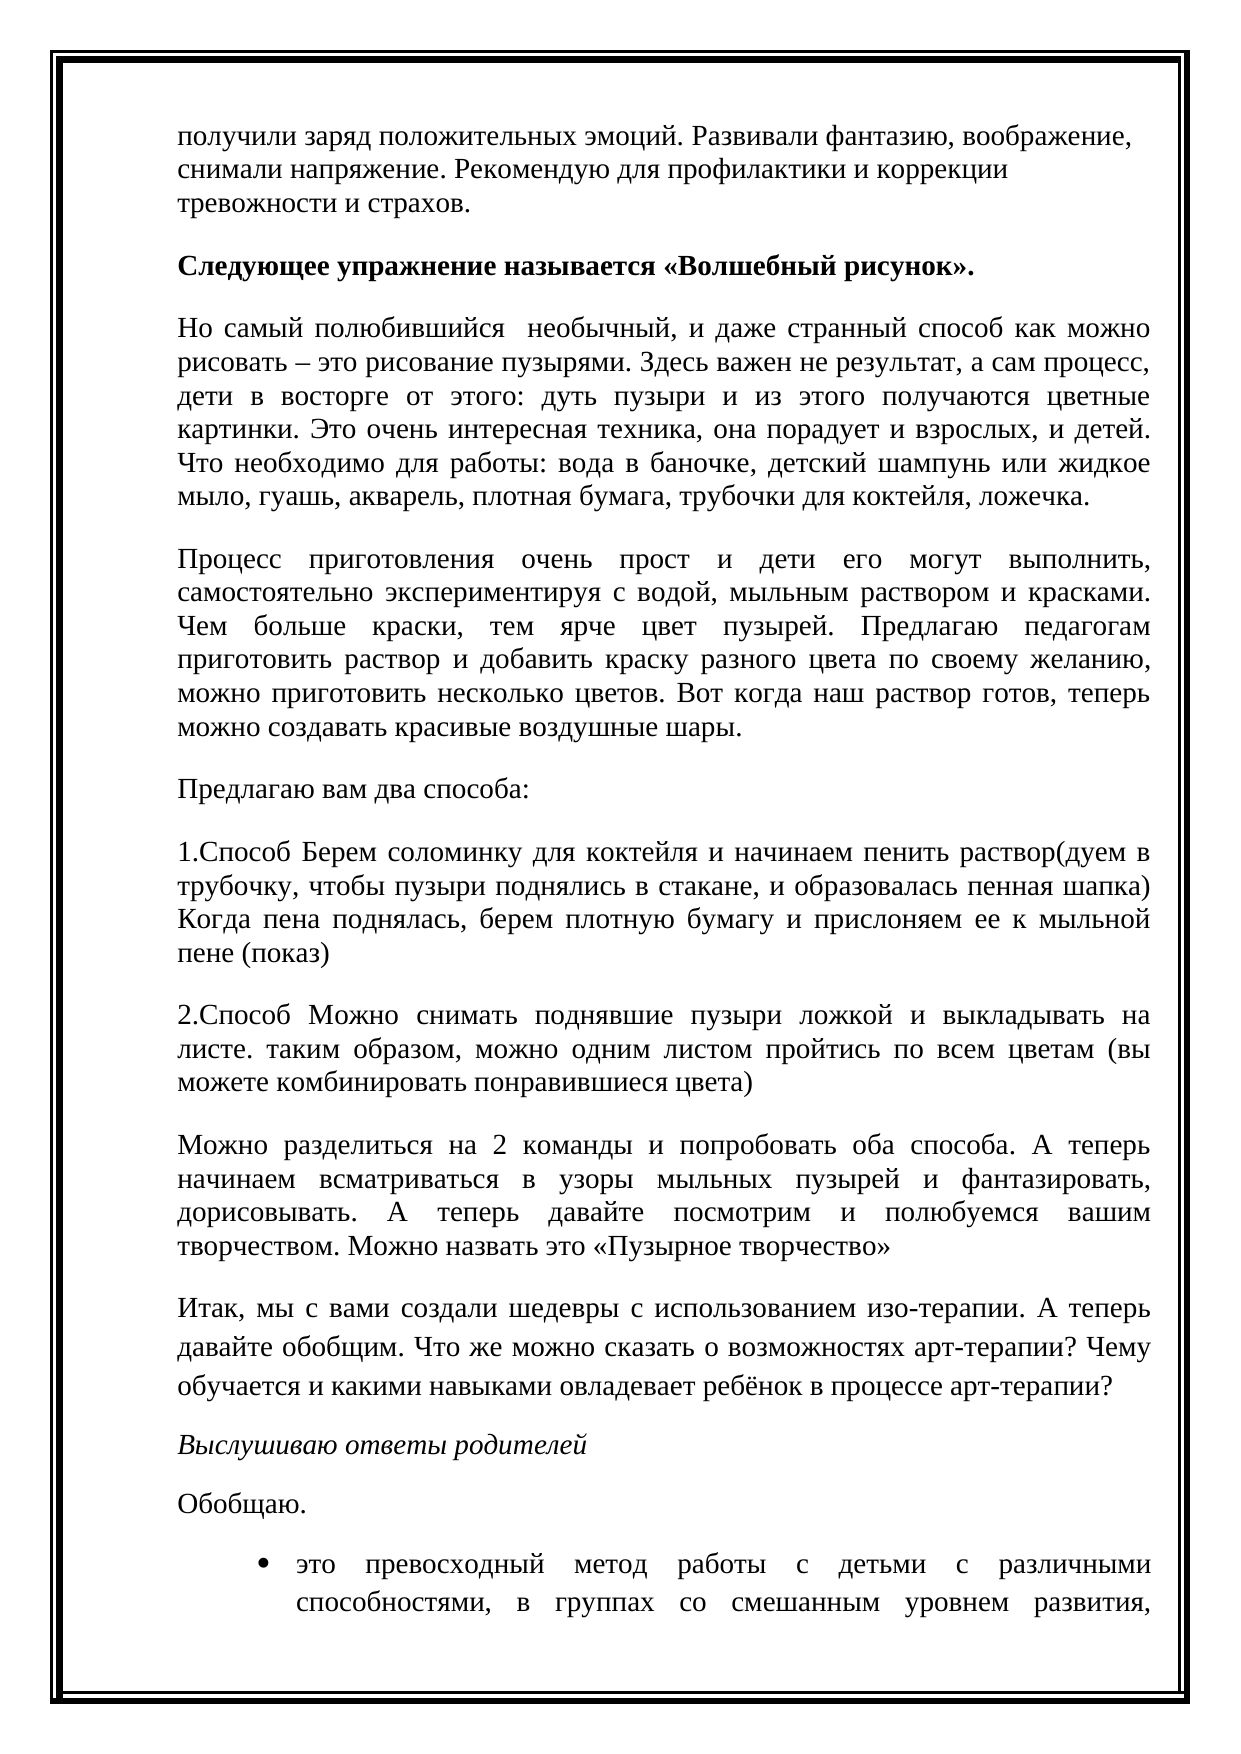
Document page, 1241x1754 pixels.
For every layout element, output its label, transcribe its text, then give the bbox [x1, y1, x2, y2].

text Следующее упражнение называется «Волшебный рисунок». [177, 248, 1152, 281]
text Предлагаю вам два способа: [177, 771, 1152, 805]
text 2.Способ Можно снимать поднявшие пузыри ложкой и выкладывать на листе. таким образом, можно одним листом пройтись по всем цветам (вы можете комбинировать понравившиеся цвета) [177, 997, 1152, 1098]
text Выслушиваю ответы родителей [177, 1427, 1152, 1461]
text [177, 118, 1152, 219]
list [258, 1546, 1152, 1618]
text Обобщаю. [177, 1486, 1152, 1520]
text 1.Способ Берем соломинку для коктейля и начинаем пенить раствор(дуем в трубочку, чтобы пузыри поднялись в стакане, и образовалась пенная шапка) Когда пена поднялась, берем плотную бумагу и прислоняем ее к мыльной пене (показ) [177, 834, 1152, 968]
text Итак, мы с вами создали шедевры с использованием изо-терапии. А теперь давайте обобщим. Что же можно сказать о возможностях арт-терапии? Чему обучается и какими навыками овладевает ребёнок в процессе арт-терапии? [177, 1291, 1152, 1401]
text Процесс приготовления очень прост и дети его могут выполнить, самостоятельно экспериментируя с водой, мыльным раствором и красками. Чем больше краски, тем ярче цвет пузырей. Предлагаю педагогам приготовить раствор и добавить краску разного цвета по своему желанию, можно приготовить несколько цветов. Вот когда наш раствор готов, теперь можно создавать красивые воздушные шары. [177, 541, 1152, 742]
text Но самый полюбившийся необычный, и даже странный способ как можно рисовать – это рисование пузырями. Здесь важен не результат, а сам процесс, дети в восторге от этого: дуть пузыри и из этого получаются цветные картинки. Это очень интересная техника, она порадует и взрослых, и детей. Что необходимо для работы: вода в баночке, детский шампунь или жидкое мыло, гуашь, акварель, плотная бумага, трубочки для коктейля, ложечка. [177, 311, 1152, 512]
text Можно разделиться на 2 команды и попробовать оба способа. А теперь начинаем всматриваться в узоры мыльных пузырей и фантазировать, дорисовывать. А теперь давайте посмотрим и полюбуемся вашим творчеством. Можно назвать это «Пузырное творчество» [177, 1127, 1152, 1261]
